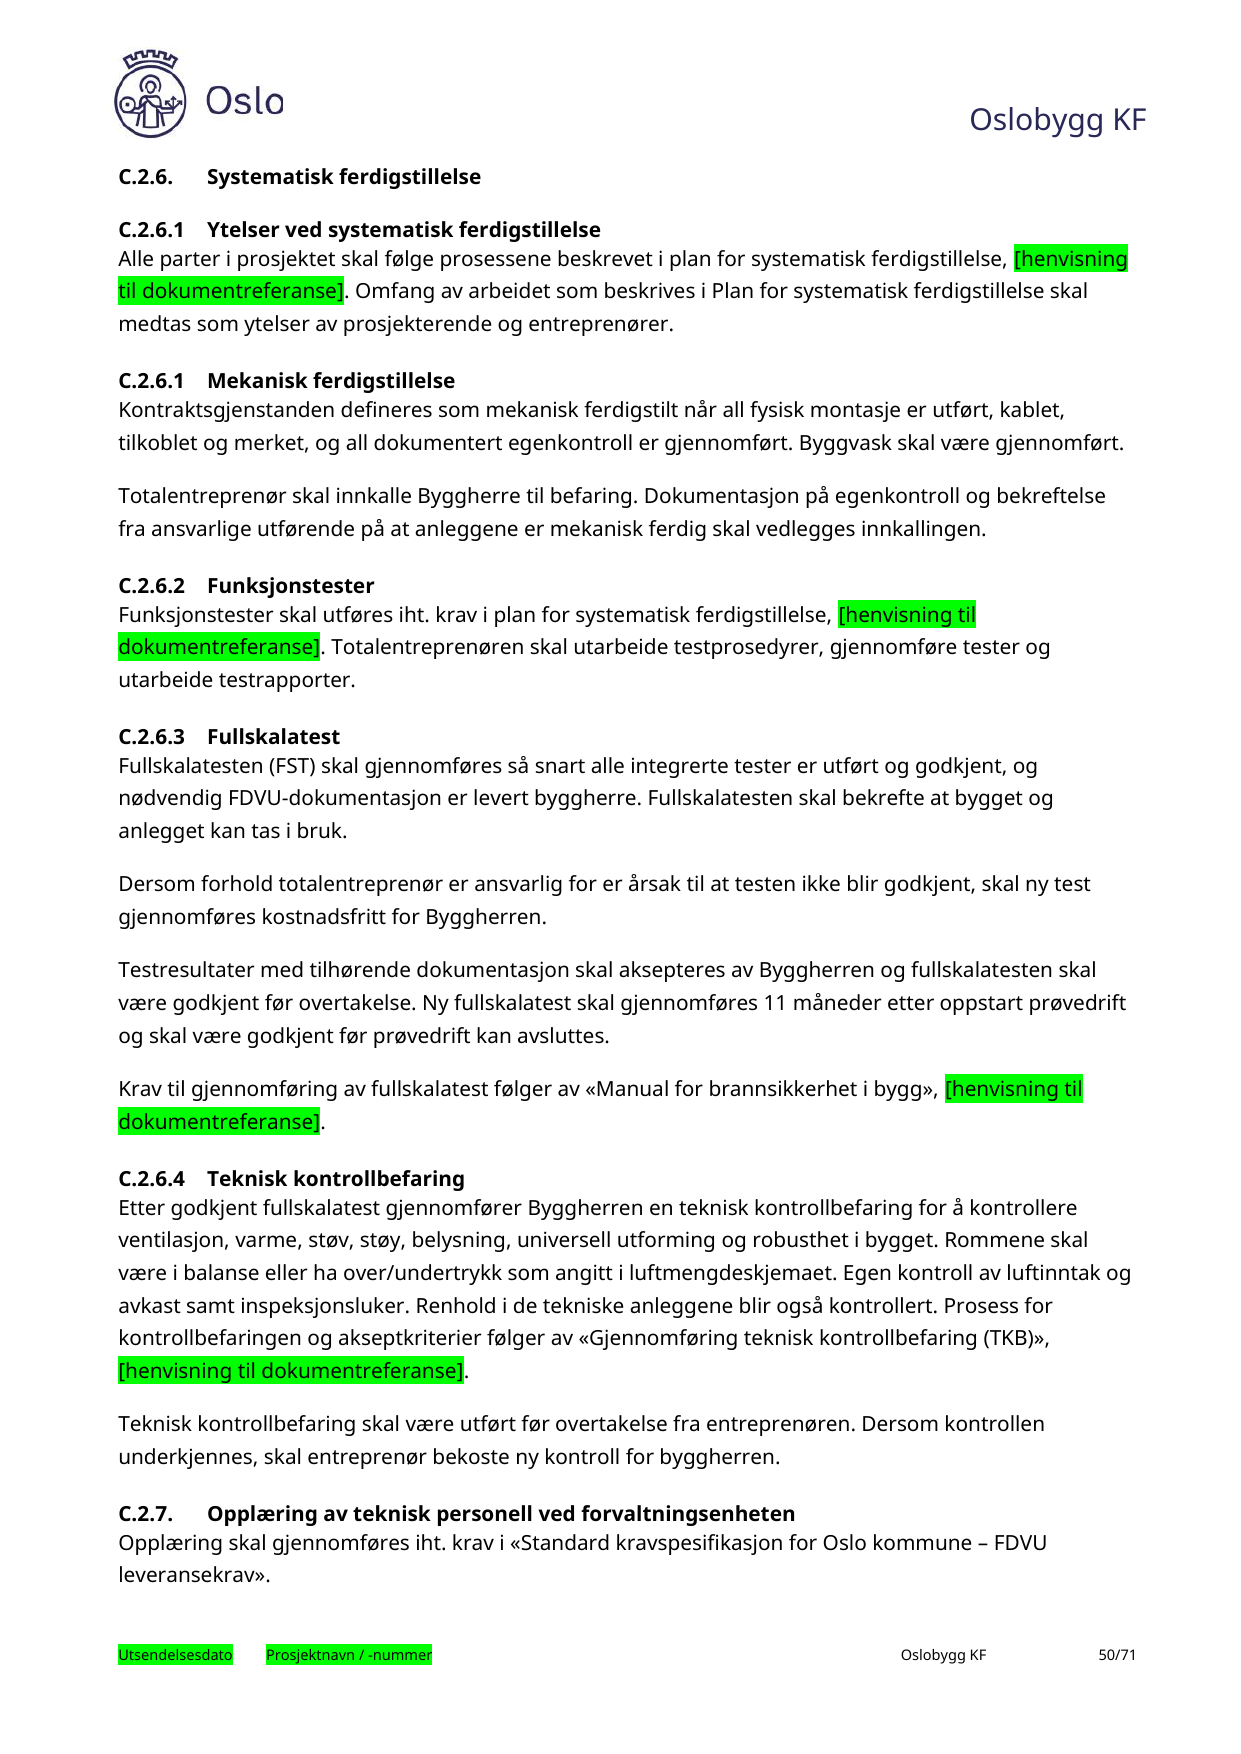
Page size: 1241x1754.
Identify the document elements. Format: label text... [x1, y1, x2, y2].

list Mekanisk ferdigstillelse [118, 367, 1137, 395]
picture [110, 47, 283, 140]
text Testresultater med tilhørende dokumentasjon skal aksepteres av Byggherren og fullskalatesten skal være godkjent før overtakelse. Ny fullskalatest skal gjennomføres 11 måneder etter oppstart prøvedrift og skal være godkjent før prøvedrift kan avsluttes. [118, 956, 1137, 1049]
text Alle parter i prosjektet skal følge prosessene beskrevet i plan for systematisk ferdigstillelse, [henvisning til dokumentreferanse]. Omfang av arbeidet som beskrives i Plan for systematisk ferdigstillelse skal medtas som ytelser av prosjekterende og entreprenører. [118, 244, 1137, 337]
text Dersom forhold totalentreprenør er ansvarlig for er årsak til at testen ikke blir godkjent, skal ny test gjennomføres kostnadsfritt for Byggherren. [118, 869, 1137, 931]
text Ytelser ved systematisk ferdigstillelse [118, 215, 1137, 244]
text Krav til gjennomføring av fullskalatest følger av «Manual for brannsikkerhet i bygg», [henvisning til dokumentreferanse]. [118, 1074, 1137, 1135]
text Funksjonstester [118, 571, 1137, 600]
text Totalentreprenør skal innkalle Byggherre til befaring. Dokumentasjon på egenkontroll og bekreftelse fra ansvarlige utførende på at anleggene er mekanisk ferdig skal vedlegges innkallingen. [118, 481, 1137, 542]
text Opplæring skal gjennomføres iht. krav i «Standard kravspesifikasjon for Oslo kommune – FDVU leveransekrav». [118, 1528, 1137, 1589]
text Teknisk kontrollbefaring [118, 1164, 1137, 1193]
text Funksjonstester skal utføres iht. krav i plan for systematisk ferdigstillelse, [henvisning til dokumentreferanse]. Totalentreprenøren skal utarbeide testprosedyrer, gjennomføre tester og utarbeide testrapporter. [118, 600, 1137, 693]
text Etter godkjent fullskalatest gjennomfører Byggherren en teknisk kontrollbefaring for å kontrollere ventilasjon, varme, støv, støy, belysning, universell utforming og robusthet i bygget. Rommene skal være i balanse eller ha over/undertrykk som angitt i luftmengdeskjemaet. Egen kontroll av luftinntak og avkast samt inspeksjonsluker. Renhold i de tekniske anleggene blir også kontrollert. Prosess for kontrollbefaringen og akseptkriterier følger av «Gjennomføring teknisk kontrollbefaring (TKB)», [henvisning til dokumentreferanse]. [118, 1193, 1137, 1384]
text Fullskalatest [118, 722, 1137, 751]
text Teknisk kontrollbefaring skal være utført før overtakelse fra entreprenøren. Dersom kontrollen underkjennes, skal entreprenør bekoste ny kontroll for byggherren. [118, 1409, 1137, 1470]
text Kontraktsgjenstanden defineres som mekanisk ferdigstilt når all fysisk montasje er utført, kablet, tilkoblet og merket, og all dokumentert egenkontroll er gjennomført. Byggvask skal være gjennomført. [118, 395, 1137, 456]
text Opplæring av teknisk personell ved forvaltningsenheten [118, 1499, 1137, 1528]
text Systematisk ferdigstillelse [118, 162, 1137, 190]
text Fullskalatesten (FST) skal gjennomføres så snart alle integrerte tester er utført og godkjent, og nødvendig FDVU-dokumentasjon er levert byggherre. Fullskalatesten skal bekrefte at bygget og anlegget kan tas i bruk. [118, 751, 1137, 844]
